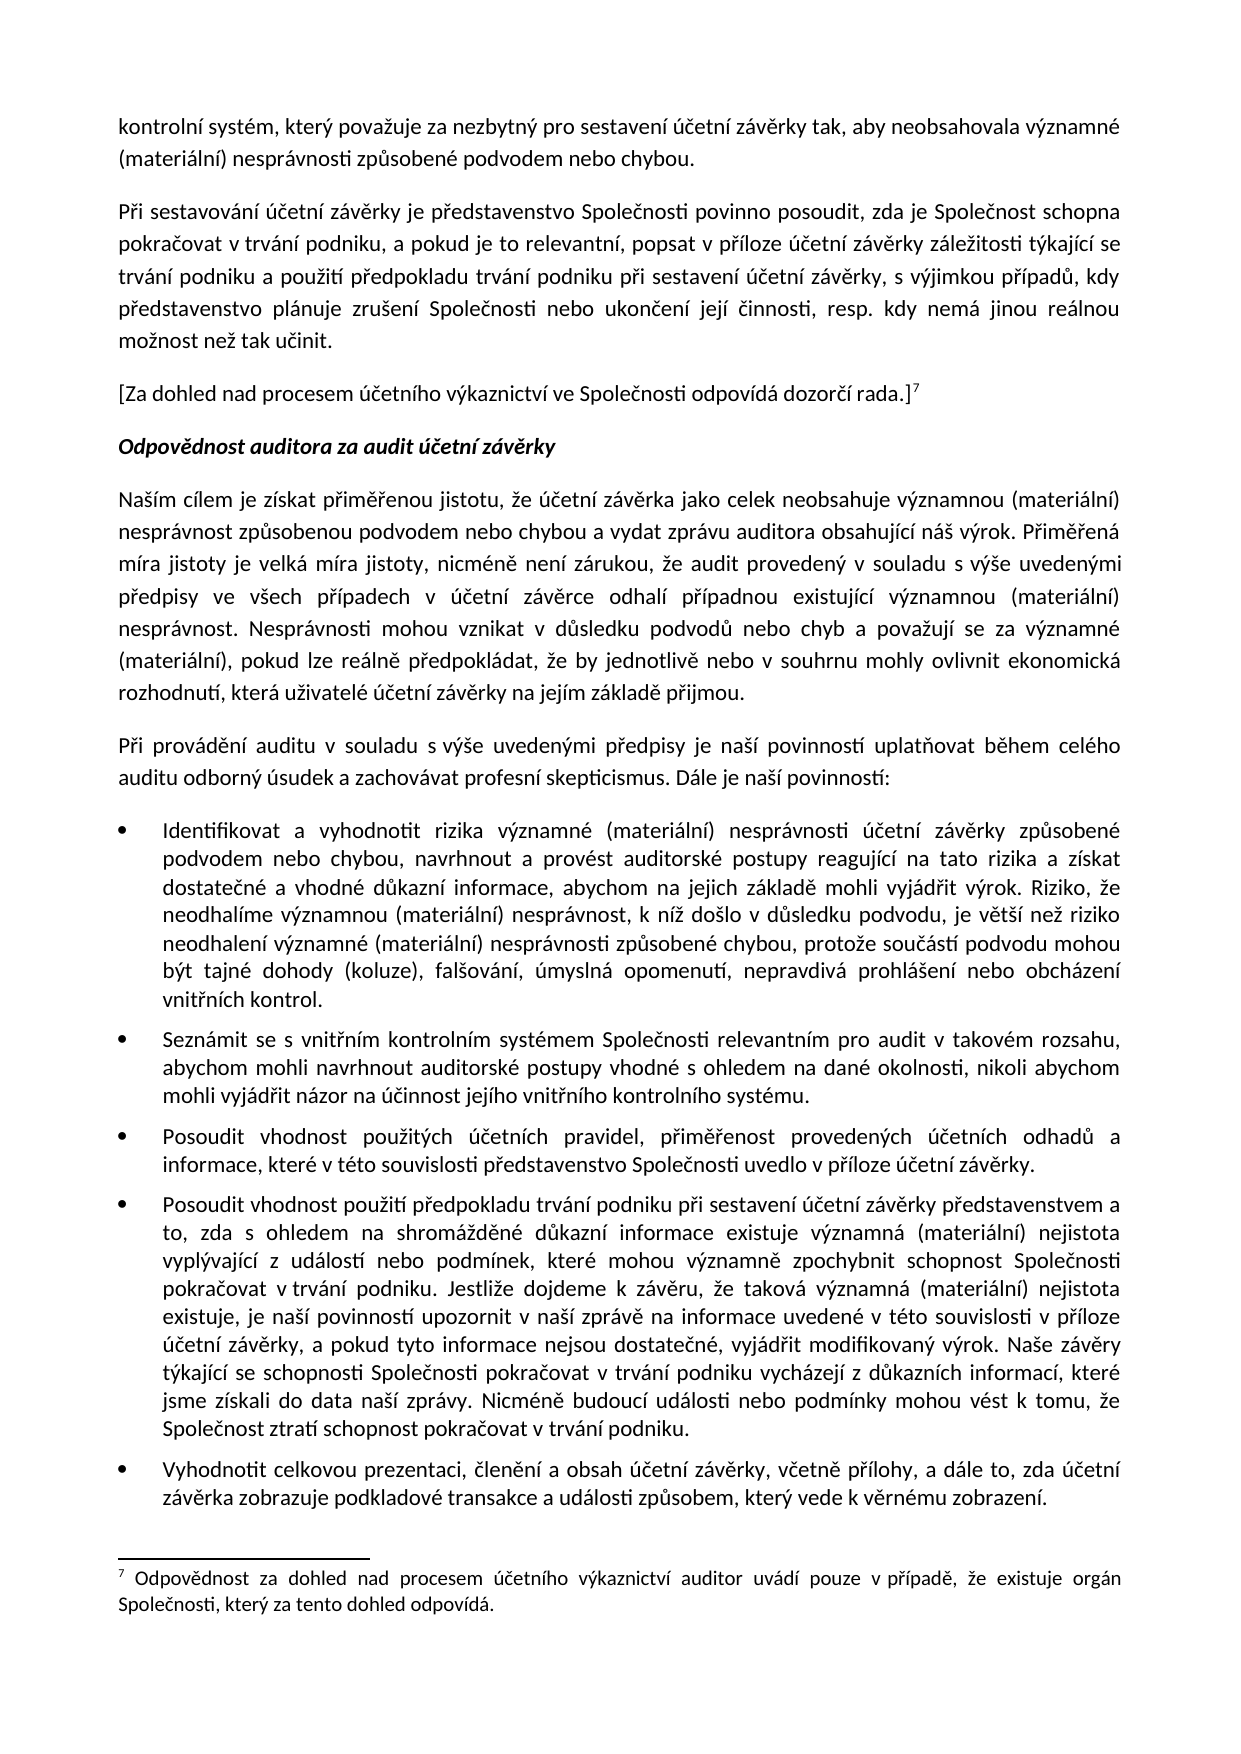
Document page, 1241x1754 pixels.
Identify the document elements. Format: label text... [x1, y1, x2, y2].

list Vyhodnotit celkovou prezentaci, členění a obsah účetní závěrky, včetně přílohy, a dále to, zda účetní závěrka zobrazuje podkladové transakce a události způsobem, který vede k věrnému zobrazení. [118, 1455, 1122, 1511]
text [118, 112, 1122, 172]
list Identifikovat a vyhodnotit rizika významné (materiální) nesprávnosti účetní závěrky způsobené podvodem nebo chybou, navrhnout a provést auditorské postupy reagující na tato rizika a získat dostatečné a vhodné důkazní informace, abychom na jejich základě mohli vyjádřit výrok. Riziko, že neodhalíme významnou (materiální) nesprávnost, k níž došlo v důsledku podvodu, je větší než riziko neodhalení významné (materiální) nesprávnosti způsobené chybou, protože součástí podvodu mohou být tajné dohody (koluze), falšování, úmyslná opomenutí, nepravdivá prohlášení nebo obcházení vnitřních kontrol. [118, 817, 1122, 1013]
text Naším cílem je získat přiměřenou jistotu, že účetní závěrka jako celek neobsahuje významnou (materiální) nesprávnost způsobenou podvodem nebo chybou a vydat zprávu auditora obsahující náš výrok. Přiměřená míra jistoty je velká míra jistoty, nicméně není zárukou, že audit provedený v souladu s výše uvedenými předpisy ve všech případech v účetní závěrce odhalí případnou existující významnou (materiální) nesprávnost. Nesprávnosti mohou vznikat v důsledku podvodů nebo chyb a považují se za významné (materiální), pokud lze reálně předpokládat, že by jednotlivě nebo v souhrnu mohly ovlivnit ekonomická rozhodnutí, která uživatelé účetní závěrky na jejím základě přijmou. [118, 485, 1122, 706]
list Posoudit vhodnost použitých účetních pravidel, přiměřenost provedených účetních odhadů a informace, které v této souvislosti představenstvo Společnosti uvedlo v příloze účetní závěrky. [118, 1122, 1122, 1178]
list Seznámit se s vnitřním kontrolním systémem Společnosti relevantním pro audit v takovém rozsahu, abychom mohli navrhnout auditorské postupy vhodné s ohledem na dané okolnosti, nikoli abychom mohli vyjádřit názor na účinnost jejího vnitřního kontrolního systému. [118, 1025, 1122, 1109]
text Při sestavování účetní závěrky je představenstvo Společnosti povinno posoudit, zda je Společnost schopna pokračovat v trvání podniku, a pokud je to relevantní, popsat v příloze účetní závěrky záležitosti týkající se trvání podniku a použití předpokladu trvání podniku při sestavení účetní závěrky, s výjimkou případů, kdy představenstvo plánuje zrušení Společnosti nebo ukončení její činnosti, resp. kdy nemá jinou reálnou možnost než tak učinit. [118, 197, 1122, 354]
list Posoudit vhodnost použití předpokladu trvání podniku při sestavení účetní závěrky představenstvem a to, zda s ohledem na shromážděné důkazní informace existuje významná (materiální) nejistota vyplývající z událostí nebo podmínek, které mohou významně zpochybnit schopnost Společnosti pokračovat v trvání podniku. Jestliže dojdeme k závěru, že taková významná (materiální) nejistota existuje, je naší povinností upozornit v naší zprávě na informace uvedené v této souvislosti v příloze účetní závěrky, a pokud tyto informace nejsou dostatečné, vyjádřit modifikovaný výrok. Naše závěry týkající se schopnosti Společnosti pokračovat v trvání podniku vycházejí z důkazních informací, které jsme získali do data naší zprávy. Nicméně budoucí události nebo podmínky mohou vést k tomu, že Společnost ztratí schopnost pokračovat v trvání podniku. [118, 1190, 1122, 1442]
text Odpovědnost auditora za audit účetní závěrky [118, 432, 1122, 460]
text Při provádění auditu v souladu s výše uvedenými předpisy je naší povinností uplatňovat během celého auditu odborný úsudek a zachovávat profesní skepticismus. Dále je naší povinností: [118, 731, 1122, 792]
text [Za dohled nad procesem účetního výkaznictví ve Společnosti odpovídá dozorčí rada.] [118, 379, 1122, 407]
